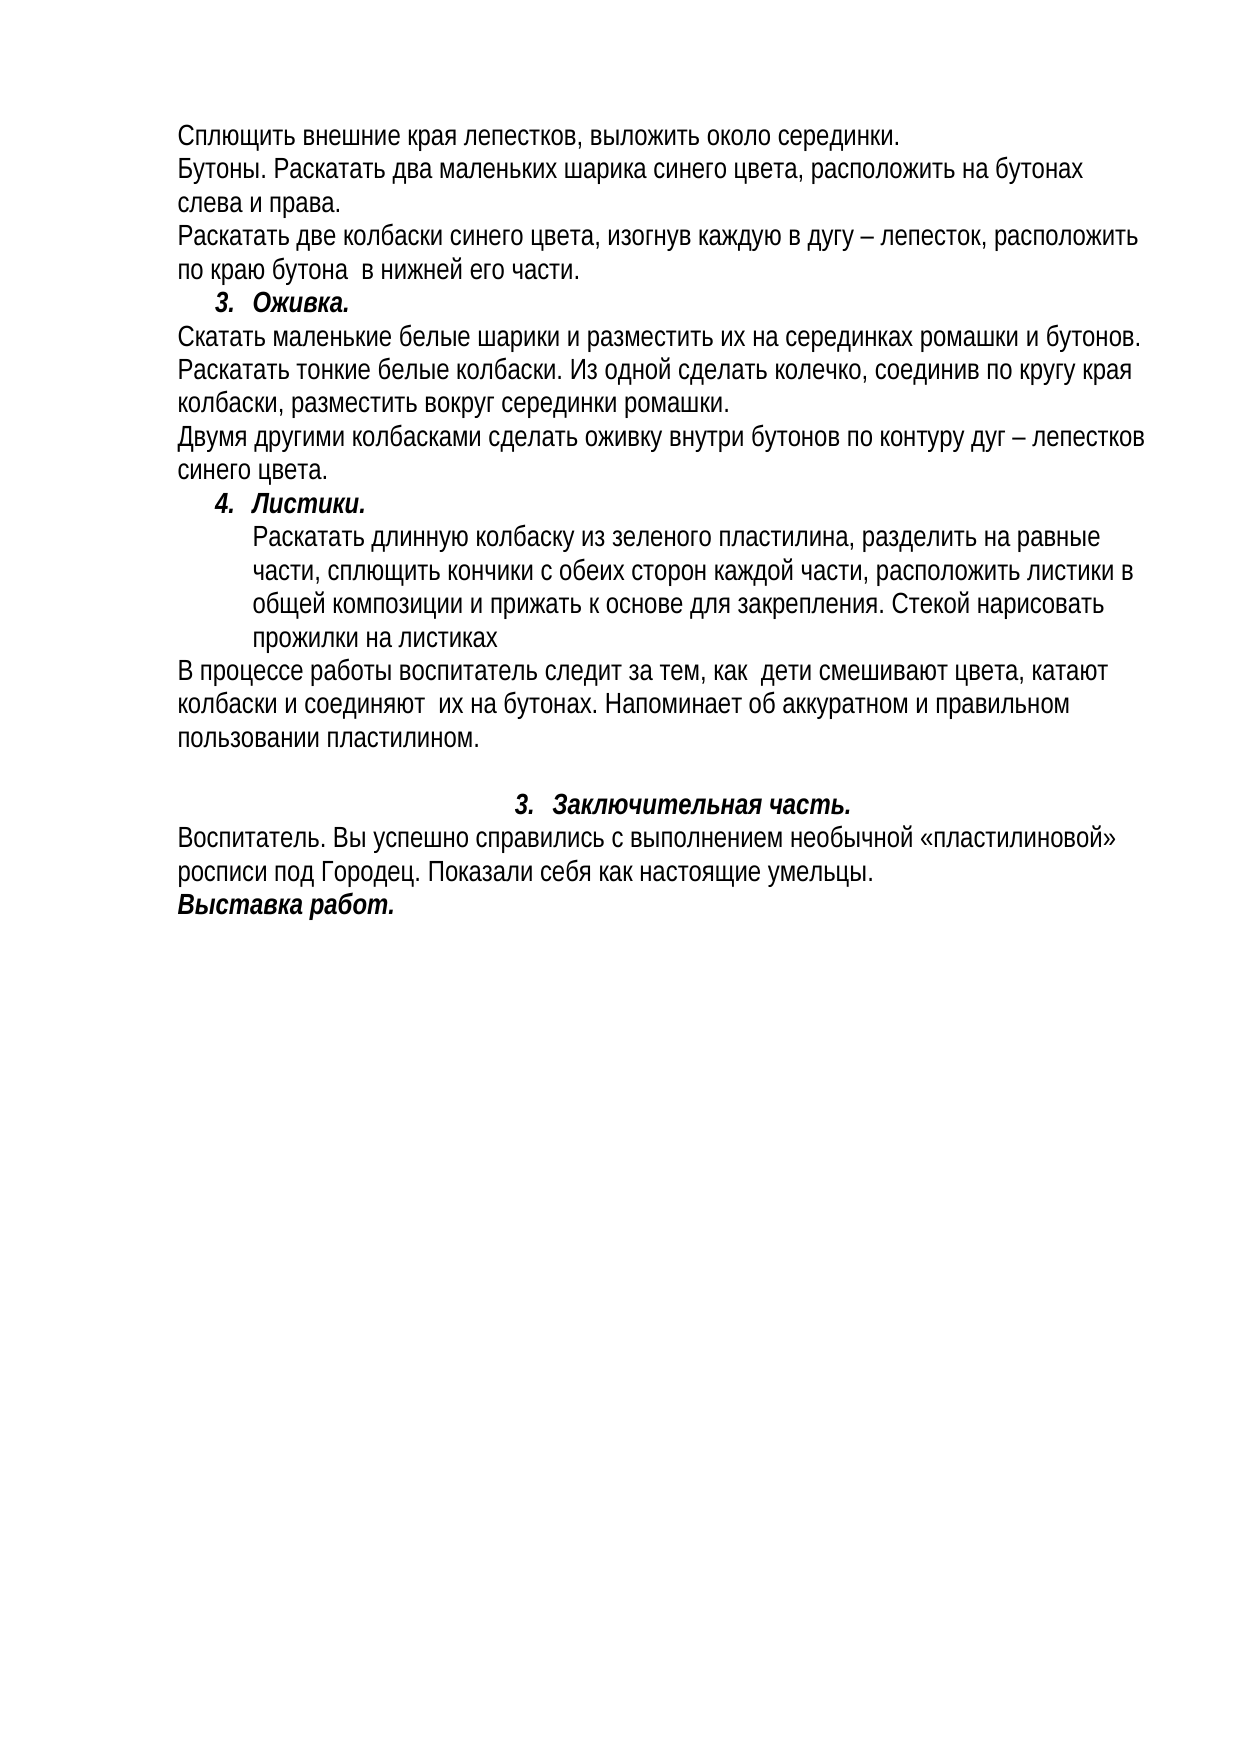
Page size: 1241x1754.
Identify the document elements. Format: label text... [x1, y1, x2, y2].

text Раскатать тонкие белые колбаски. Из одной сделать колечко, соединив по кругу края колбаски, разместить вокруг серединки ромашки. [177, 352, 1152, 419]
text Скатать маленькие белые шарики и разместить их на серединках ромашки и бутонов. [177, 319, 1152, 352]
list Листики. [215, 486, 1152, 519]
list Заключительная часть. [215, 787, 1152, 820]
text Раскатать две колбаски синего цвета, изогнув каждую в дугу – лепесток, расположить по краю бутона в нижней его части. [177, 218, 1152, 285]
text Сплющить внешние края лепестков, выложить около серединки. [177, 118, 1152, 152]
text Раскатать длинную колбаску из зеленого пластилина, разделить на равные части, сплющить кончики с обеих сторон каждой части, расположить листики в общей композиции и прижать к основе для закрепления. Стекой нарисовать прожилки на листиках [252, 519, 1152, 653]
text Двумя другими колбасками сделать оживку внутри бутонов по контуру дуг – лепестков синего цвета. [177, 419, 1152, 486]
text Выставка работ. [177, 887, 1152, 921]
text Бутоны. Раскатать два маленьких шарика синего цвета, расположить на бутонах слева и права. [177, 152, 1152, 218]
list Оживка. [215, 285, 1152, 319]
text Воспитатель. Вы успешно справились с выполнением необычной «пластилиновой» росписи под Городец. Показали себя как настоящие умельцы. [177, 820, 1152, 887]
text В процессе работы воспитатель следит за тем, как дети смешивают цвета, катают колбаски и соединяют их на бутонах. Напоминает об аккуратном и правильном пользовании пластилином. [177, 653, 1152, 753]
